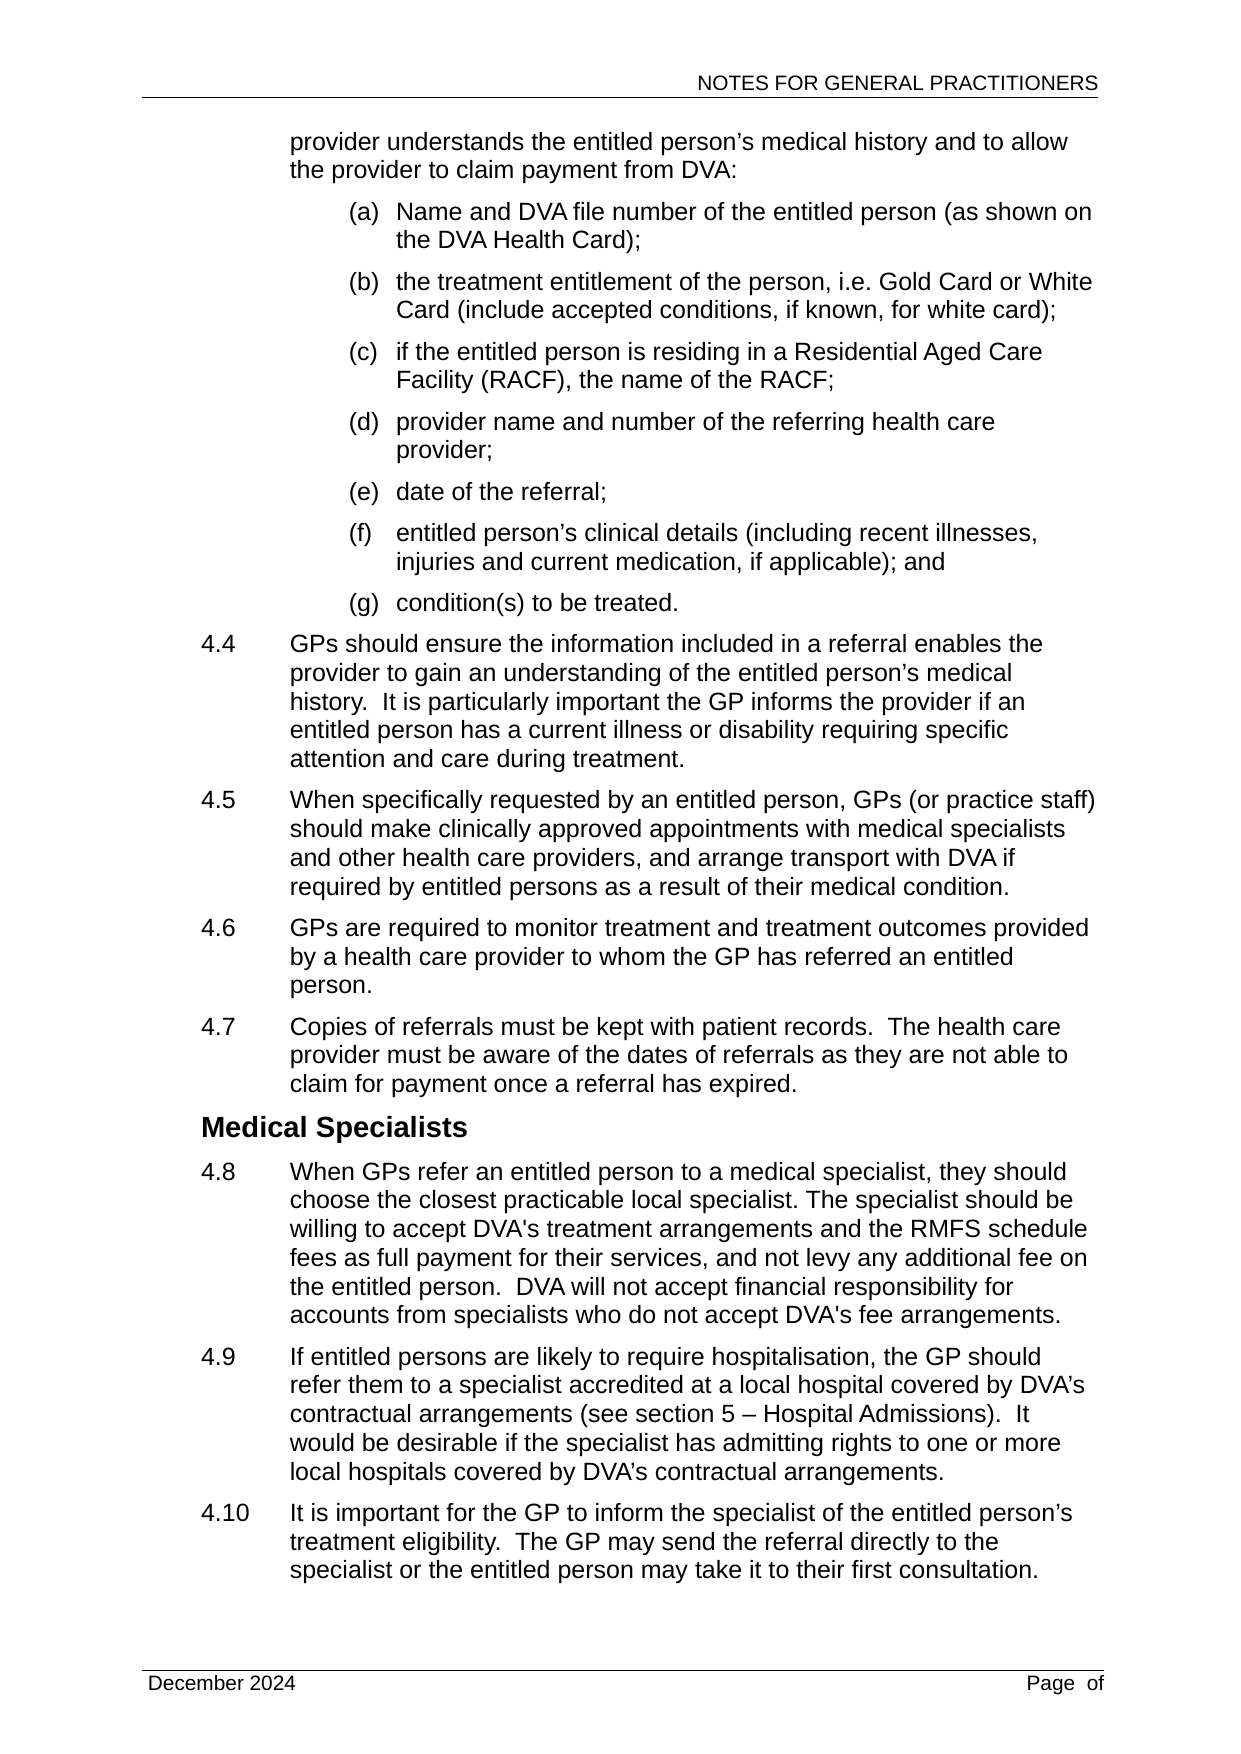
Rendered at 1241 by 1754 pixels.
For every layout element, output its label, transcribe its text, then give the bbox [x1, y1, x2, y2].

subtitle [201, 127, 1098, 184]
subtitle entitled person’s clinical details (including recent illnesses, injuries and current medication, if applicable); and [348, 518, 1098, 575]
subtitle When specifically requested by an entitled person, GPs (or practice staff) should make clinically approved appointments with medical specialists and other health care providers, and arrange transport with DVA if required by entitled persons as a result of their medical condition. [201, 785, 1098, 900]
subtitle Copies of referrals must be kept with patient records. The health care provider must be aware of the dates of referrals as they are not able to claim for payment once a referral has expired. [201, 1012, 1098, 1098]
subtitle It is important for the GP to inform the specialist of the entitled person’s treatment eligibility. The GP may send the referral directly to the specialist or the entitled person may take it to their first consultation. [201, 1498, 1098, 1584]
subtitle Medical Specialists [201, 1110, 1098, 1144]
subtitle GPs should ensure the information included in a referral enables the provider to gain an understanding of the entitled person’s medical history. It is particularly important the GP informs the provider if an entitled person has a current illness or disability requiring specific attention and care during treatment. [201, 629, 1098, 773]
subtitle If entitled persons are likely to require hospitalisation, the GP should refer them to a specialist accredited at a local hospital covered by DVA’s contractual arrangements (see section 5 – Hospital Admissions). It would be desirable if the specialist has admitting rights to one or more local hospitals covered by DVA’s contractual arrangements. [201, 1341, 1098, 1485]
subtitle the treatment entitlement of the person, i.e. Gold Card or White Card (include accepted conditions, if known, for white card); [348, 267, 1098, 324]
subtitle When GPs refer an entitled person to a medical specialist, they should choose the closest practicable local specialist. The specialist should be willing to accept DVA's treatment arrangements and the RMFS schedule fees as full payment for their services, and not levy any additional fee on the entitled person. DVA will not accept financial responsibility for accounts from specialists who do not accept DVA's fee arrangements. [201, 1156, 1098, 1329]
subtitle Name and DVA file number of the entitled person (as shown on the DVA Health Card); [348, 197, 1098, 254]
subtitle if the entitled person is residing in a Residential Aged Care Facility (RACF), the name of the RACF; [348, 337, 1098, 394]
subtitle GPs are required to monitor treatment and treatment outcomes provided by a health care provider to whom the GP has referred an entitled person. [201, 913, 1098, 999]
subtitle date of the referral; [348, 477, 1098, 505]
subtitle condition(s) to be treated. [348, 588, 1098, 617]
subtitle provider name and number of the referring health care provider; [348, 407, 1098, 464]
